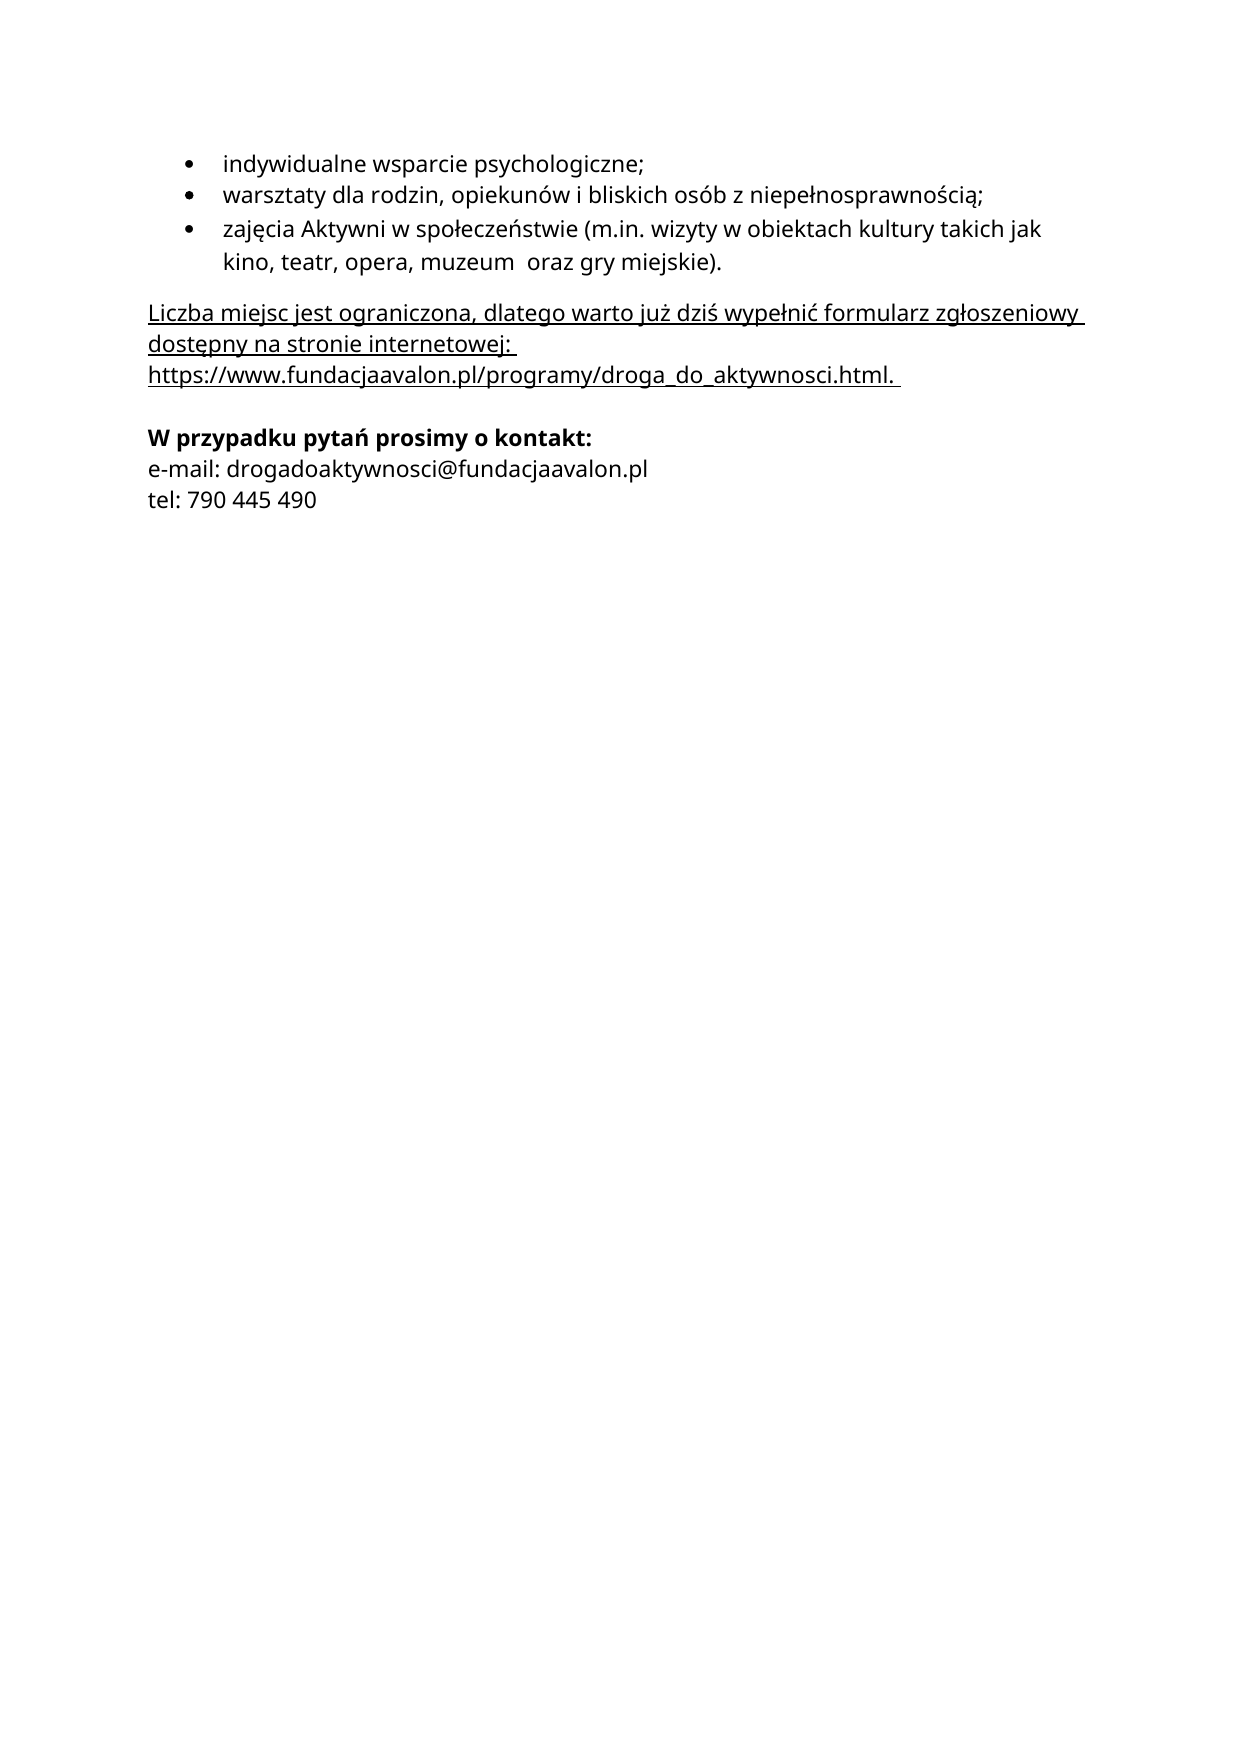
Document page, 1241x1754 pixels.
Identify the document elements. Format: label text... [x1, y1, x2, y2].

text e-mail: drogadoaktywnosci@fundacjaavalon.pl [148, 453, 1093, 484]
text Liczba miejsc jest ograniczona, dlatego warto już dziś wypełnić formularz zgłoszeniowy dostępny na stronie internetowej: https://www.fundacjaavalon.pl/programy/droga_do_aktywnosci.html. [148, 297, 1093, 391]
list zajęcia Aktywni w społeczeństwie (m.in. wizyty w obiektach kultury takich jak kino, teatr, opera, muzeum oraz gry miejskie). [185, 213, 1093, 278]
text tel: 790 445 490 [148, 484, 1093, 516]
text W przypadku pytań prosimy o kontakt: [148, 422, 1093, 453]
list warsztaty dla rodzin, opiekunów i bliskich osób z niepełnosprawnością; [185, 179, 1093, 210]
list indywidualne wsparcie psychologiczne; [185, 148, 1093, 179]
